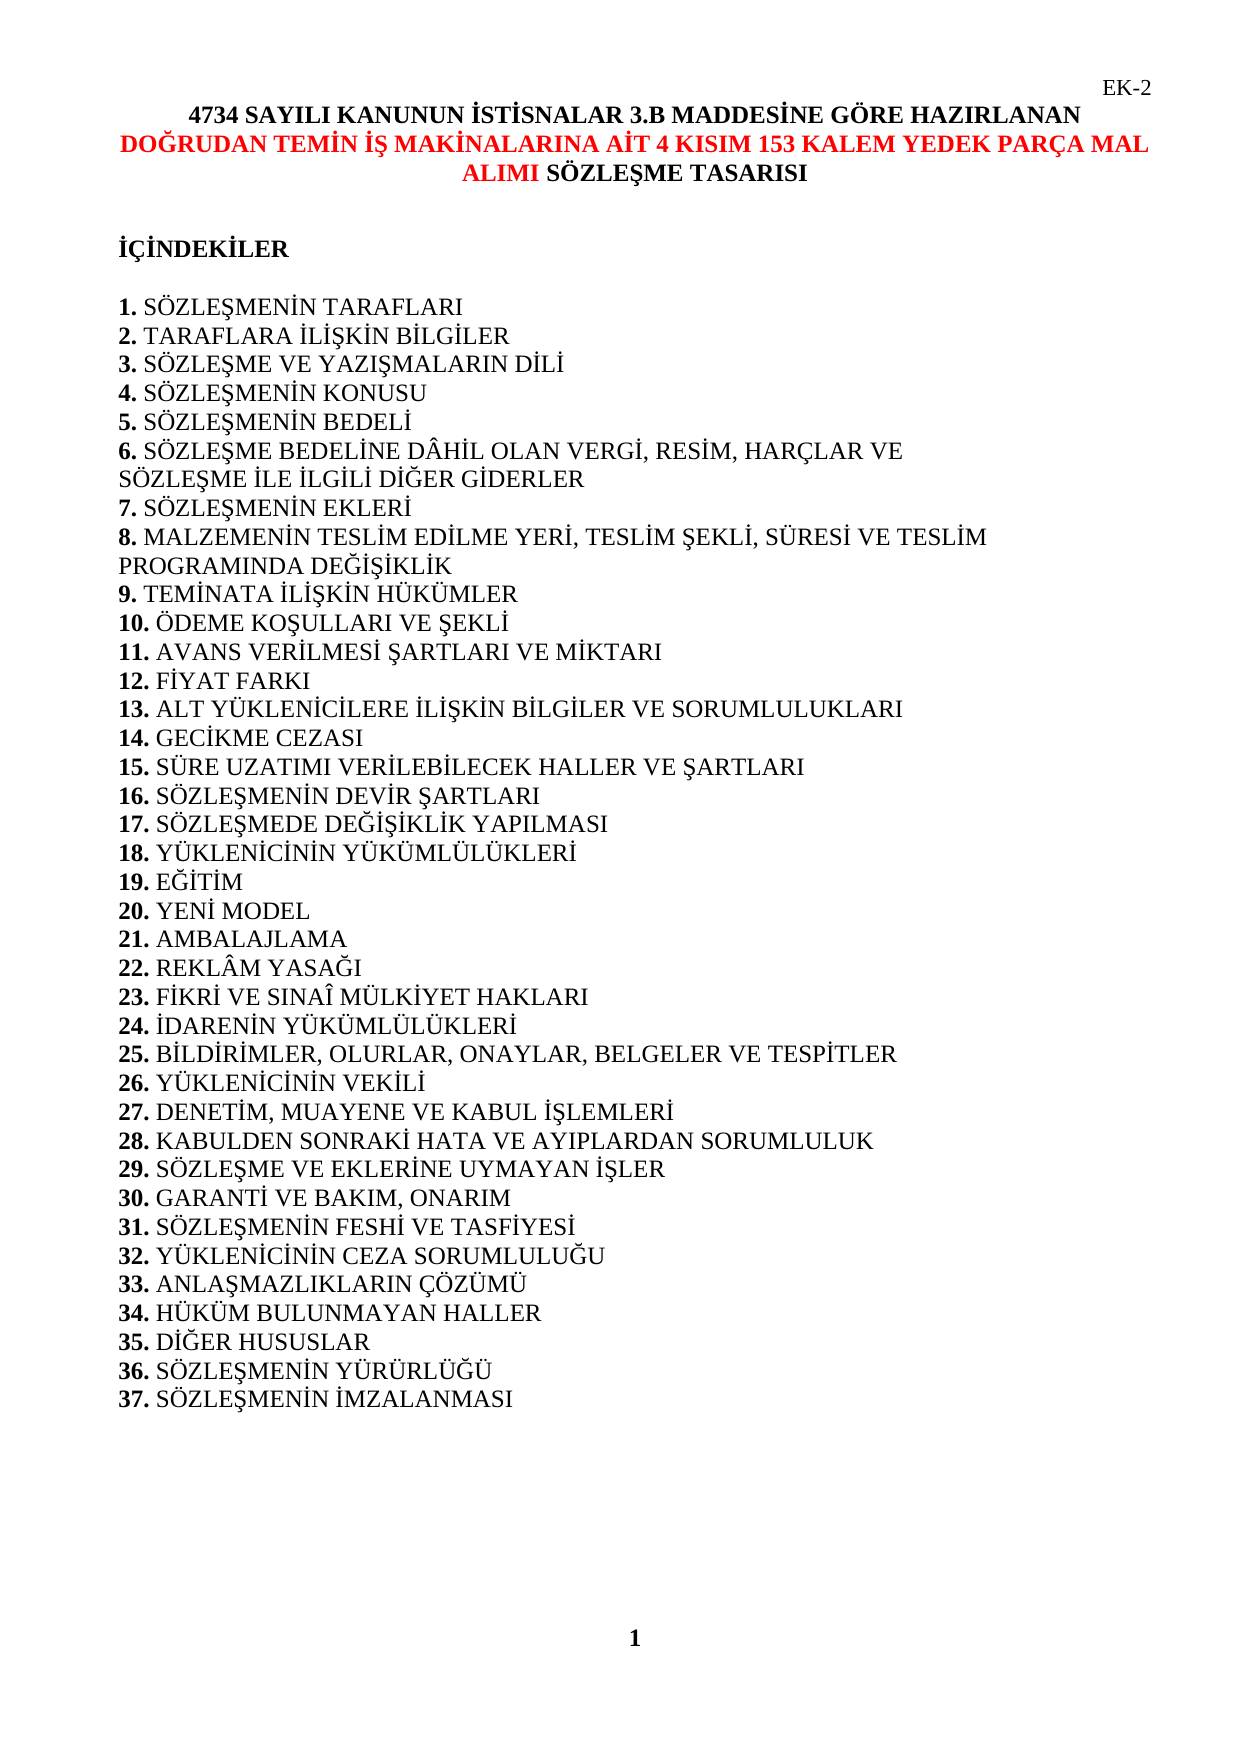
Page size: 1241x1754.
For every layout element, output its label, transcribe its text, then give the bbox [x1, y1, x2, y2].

subtitle 4734 SAYILI KANUNUN İSTİSNALAR 3.B MADDESİNE GÖRE HAZIRLANAN DOĞRUDAN TEMİN İŞ MAKİNALARINA AİT 4 KISIM 153 KALEM YEDEK PARÇA MAL ALIMI SÖZLEŞME TASARISI [118, 100, 1152, 186]
text 35. DİĞER HUSUSLAR [118, 1327, 1152, 1356]
text 22. REKLÂM YASAĞI [118, 953, 1152, 982]
text 5. SÖZLEŞMENİN BEDELİ [118, 407, 1152, 436]
text 25. BİLDİRİMLER, OLURLAR, ONAYLAR, BELGELER VE TESPİTLER [118, 1039, 1152, 1068]
text PROGRAMINDA DEĞİŞİKLİK [118, 551, 1152, 579]
text 30. GARANTİ VE BAKIM, ONARIM [118, 1183, 1152, 1212]
text 15. SÜRE UZATIMI VERİLEBİLECEK HALLER VE ŞARTLARI [118, 752, 1152, 781]
text 27. DENETİM, MUAYENE VE KABUL İŞLEMLERİ [118, 1097, 1152, 1126]
text 29. SÖZLEŞME VE EKLERİNE UYMAYAN İŞLER [118, 1154, 1152, 1183]
text 26. YÜKLENİCİNİN VEKİLİ [118, 1068, 1152, 1097]
text 23. FİKRİ VE SINAÎ MÜLKİYET HAKLARI [118, 982, 1152, 1011]
text 31. SÖZLEŞMENİN FESHİ VE TASFİYESİ [118, 1212, 1152, 1241]
text 14. GECİKME CEZASI [118, 723, 1152, 752]
text 33. ANLAŞMAZLIKLARIN ÇÖZÜMÜ [118, 1269, 1152, 1298]
text 17. SÖZLEŞMEDE DEĞİŞİKLİK YAPILMASI [118, 809, 1152, 838]
text 18. YÜKLENİCİNİN YÜKÜMLÜLÜKLERİ [118, 838, 1152, 867]
text 20. YENİ MODEL [118, 896, 1152, 924]
text 16. SÖZLEŞMENİN DEVİR ŞARTLARI [118, 781, 1152, 809]
text 36. SÖZLEŞMENİN YÜRÜRLÜĞÜ [118, 1356, 1152, 1384]
text 7. SÖZLEŞMENİN EKLERİ [118, 493, 1152, 522]
text SÖZLEŞME İLE İLGİLİ DİĞER GİDERLER [118, 464, 1152, 493]
text 4. SÖZLEŞMENİN KONUSU [118, 378, 1152, 407]
text 37. SÖZLEŞMENİN İMZALANMASI [118, 1384, 1152, 1413]
text 10. ÖDEME KOŞULLARI VE ŞEKLİ [118, 608, 1152, 637]
text 11. AVANS VERİLMESİ ŞARTLARI VE MİKTARI [118, 637, 1152, 666]
text 13. ALT YÜKLENİCİLERE İLİŞKİN BİLGİLER VE SORUMLULUKLARI [118, 694, 1152, 723]
text İÇİNDEKİLER [118, 234, 1152, 263]
text 24. İDARENİN YÜKÜMLÜLÜKLERİ [118, 1011, 1152, 1039]
text 9. TEMİNATA İLİŞKİN HÜKÜMLER [118, 579, 1152, 608]
text 19. EĞİTİM [118, 867, 1152, 896]
text 6. SÖZLEŞME BEDELİNE DÂHİL OLAN VERGİ, RESİM, HARÇLAR VE [118, 436, 1152, 464]
text 12. FİYAT FARKI [118, 666, 1152, 694]
text 34. HÜKÜM BULUNMAYAN HALLER [118, 1298, 1152, 1327]
text 21. AMBALAJLAMA [118, 924, 1152, 953]
text 3. SÖZLEŞME VE YAZIŞMALARIN DİLİ [118, 349, 1152, 378]
text 32. YÜKLENİCİNİN CEZA SORUMLULUĞU [118, 1241, 1152, 1269]
text 8. MALZEMENİN TESLİM EDİLME YERİ, TESLİM ŞEKLİ, SÜRESİ VE TESLİM [118, 522, 1152, 551]
text 2. TARAFLARA İLİŞKİN BİLGİLER [118, 321, 1152, 349]
text 28. KABULDEN SONRAKİ HATA VE AYIPLARDAN SORUMLULUK [118, 1126, 1152, 1154]
text 1. SÖZLEŞMENİN TARAFLARI [118, 292, 1152, 321]
